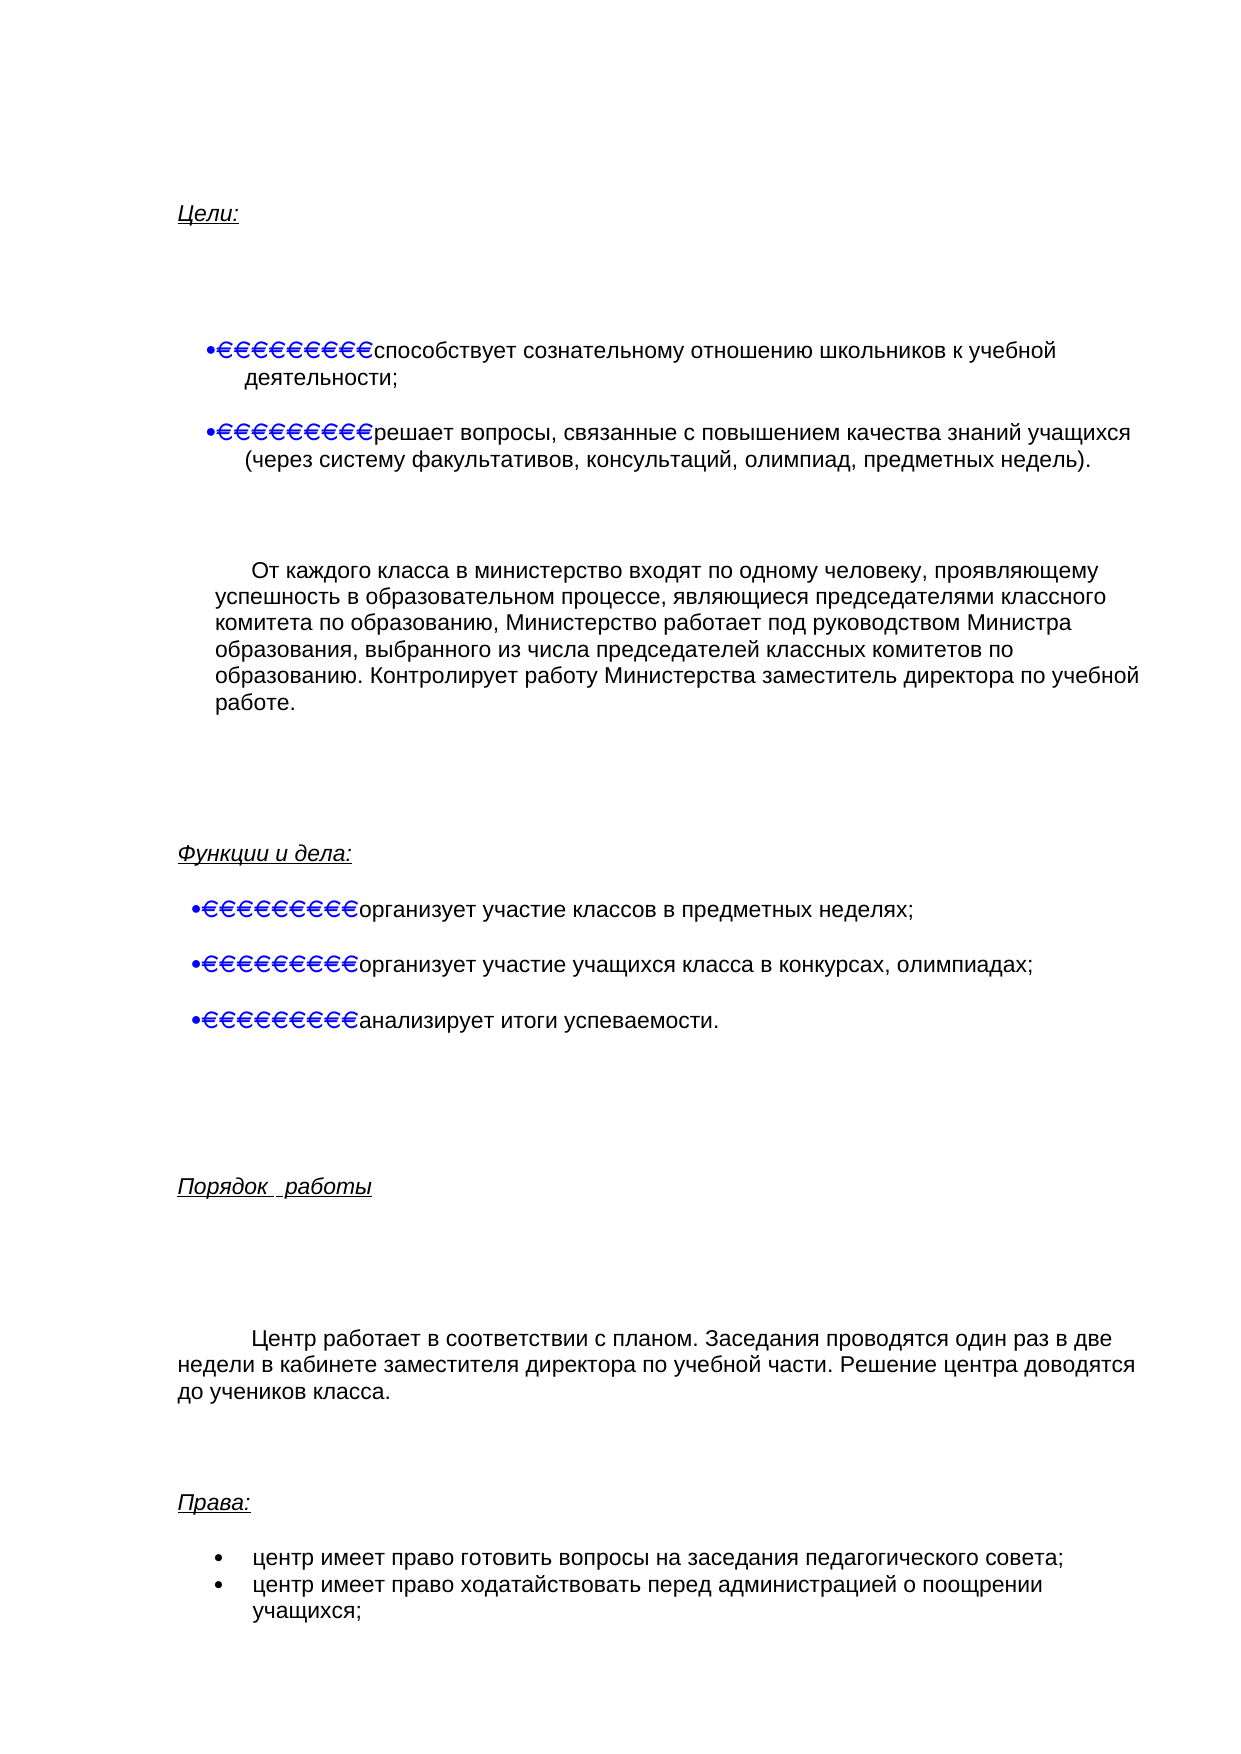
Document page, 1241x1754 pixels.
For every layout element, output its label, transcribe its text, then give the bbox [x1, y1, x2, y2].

text Права: [177, 1489, 1152, 1515]
text · анализирует итоги успеваемости. [192, 1007, 1152, 1033]
text · решает вопросы, связанные с повышением качества знаний учащихся (через систему факультативов, консультаций, олимпиад, предметных недель). [207, 419, 1152, 472]
text Функции и дела: [177, 840, 1152, 867]
text · способствует сознательному отношению школьников к учебной деятельности; [207, 337, 1152, 390]
text · организует участие классов в предметных неделях; [192, 896, 1152, 922]
text Порядок работы [177, 1173, 1152, 1200]
text От каждого класса в министерство входят по одному человеку, проявляющему успешность в образовательном процессе, являющиеся председателями классного комитета по образованию, Министерство работает под руководством Министра образования, выбранного из числа председателей классных комитетов по образованию. Контролирует работу Министерства заместитель директора по учебной работе. [215, 557, 1152, 715]
text Цели: [177, 200, 1152, 226]
list центр имеет право ходатайствовать перед администрацией о поощрении учащихся; [215, 1571, 1152, 1623]
text · организует участие учащихся класса в конкурсах, олимпиадах; [192, 951, 1152, 978]
text Центр работает в соответствии с планом. Заседания проводятся один раз в две недели в кабинете заместителя директора по учебной части. Решение центра доводятся до учеников класса. [177, 1325, 1152, 1404]
list центр имеет право готовить вопросы на заседания педагогического совета; [215, 1544, 1152, 1571]
